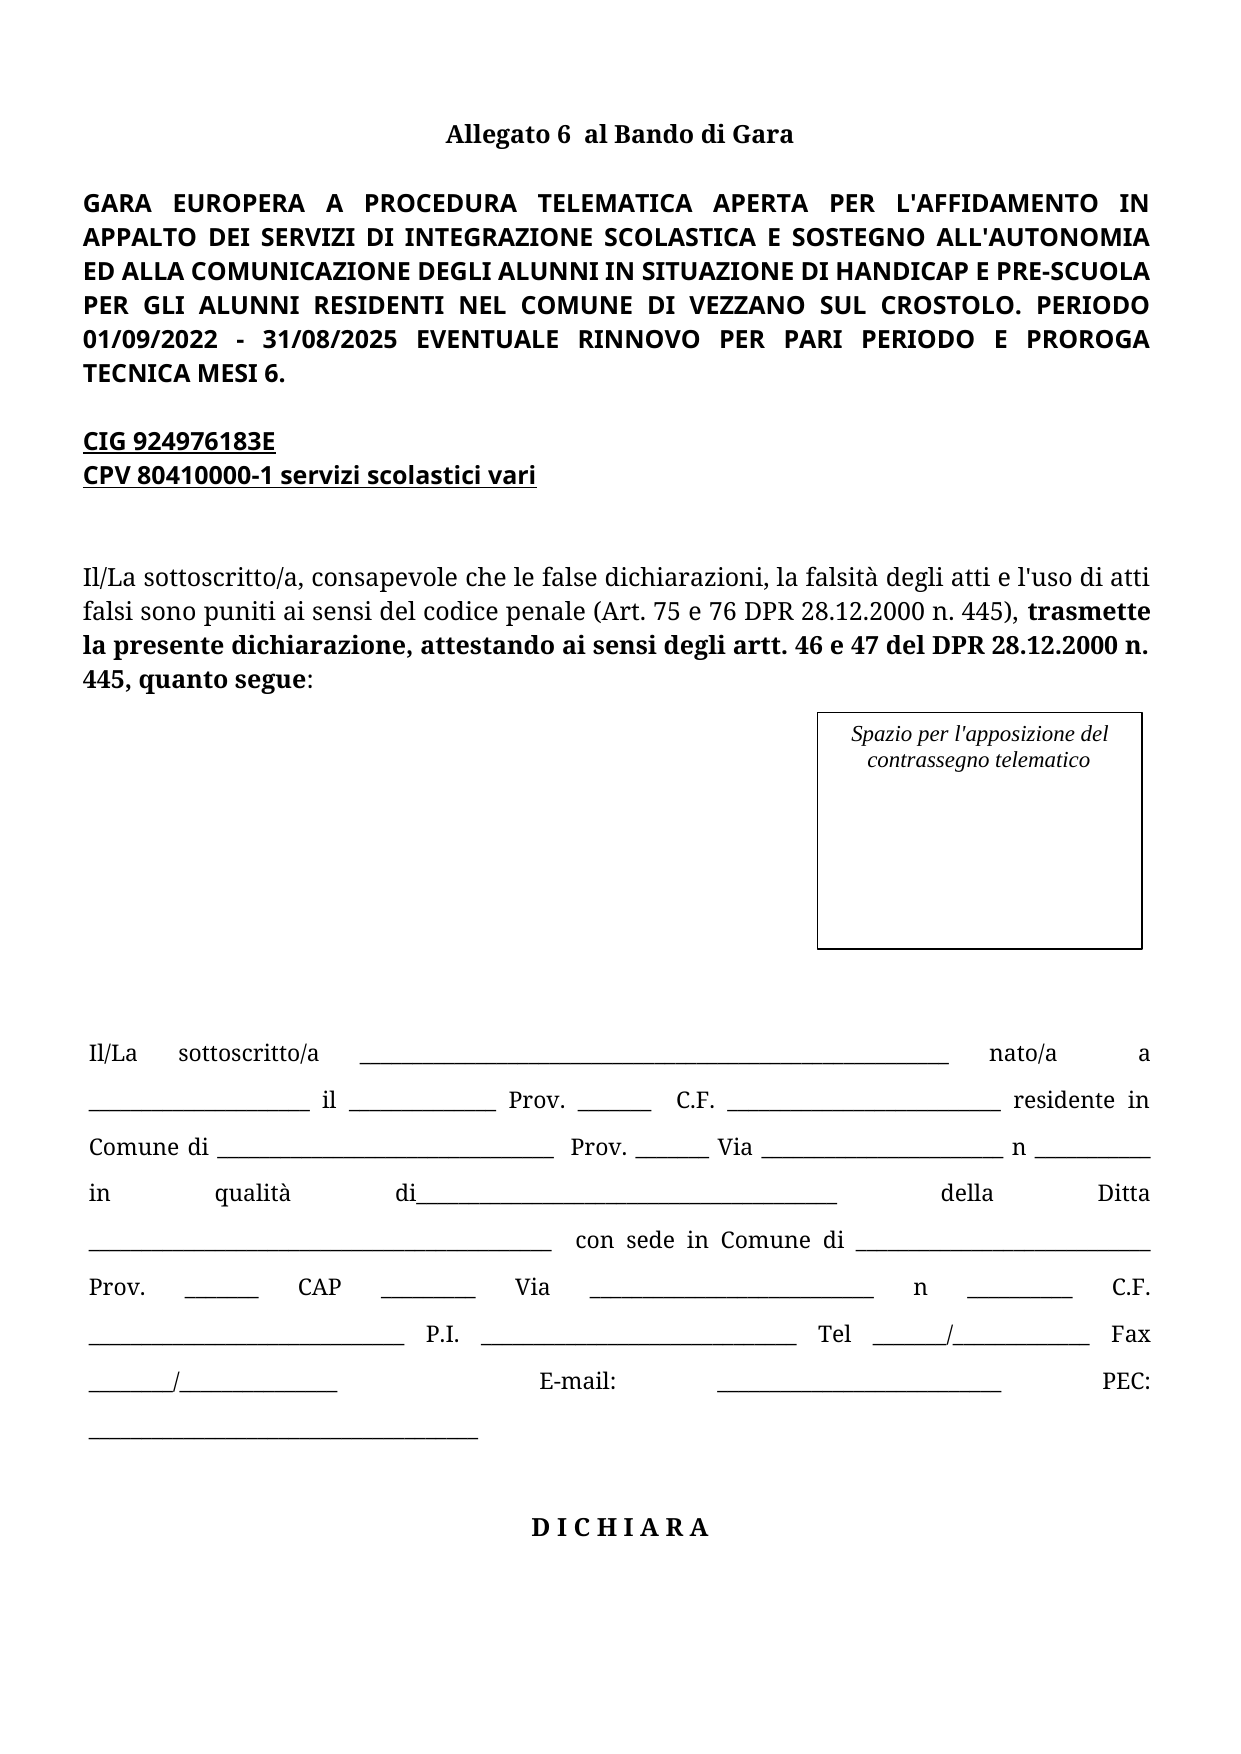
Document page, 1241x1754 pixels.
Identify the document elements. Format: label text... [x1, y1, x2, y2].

text Allegato 6 al Bando di Gara [89, 117, 1151, 151]
text Il/La sottoscritto/a ________________________________________________________ nato/a a _____________________ il ______________ Prov. _______ C.F. __________________________ residente in Comune di ________________________________ Prov. _______ Via _______________________ n ___________ in qualità di________________________________________ della Ditta ____________________________________________ con sede in Comune di ____________________________ Prov. _______ CAP _________ Via ___________________________ n __________ C.F. ______________________________ P.I. ______________________________ Tel _______/_____________ Fax ________/_______________ E-mail: ___________________________ PEC: _____________________________________ [89, 1037, 1151, 1443]
text CPV 80410000-1 servizi scolastici vari [83, 458, 1151, 492]
text CIG 924976183E [83, 424, 1151, 458]
text D I C H I A R A [89, 1509, 1151, 1544]
text Il/La sottoscritto/a, consapevole che le false dichiarazioni, la falsità degli atti e l'uso di atti falsi sono puniti ai sensi del codice penale (Art. 75 e 76 DPR 28.12.2000 n. 445), trasmette la presente dichiarazione, attestando ai sensi degli artt. 46 e 47 del DPR 28.12.2000 n. 445, quanto segue: [83, 560, 1151, 696]
text GARA EUROPERA A PROCEDURA TELEMATICA APERTA PER L'AFFIDAMENTO IN APPALTO DEI SERVIZI DI INTEGRAZIONE SCOLASTICA E SOSTEGNO ALL'AUTONOMIA ED ALLA COMUNICAZIONE DEGLI ALUNNI IN SITUAZIONE DI HANDICAP E PRE-SCUOLA PER GLI ALUNNI RESIDENTI NEL COMUNE DI VEZZANO SUL CROSTOLO. PERIODO 01/09/2022 - 31/08/2025 EVENTUALE RINNOVO PER PARI PERIODO E PROROGA TECNICA MESI 6. [83, 185, 1151, 389]
